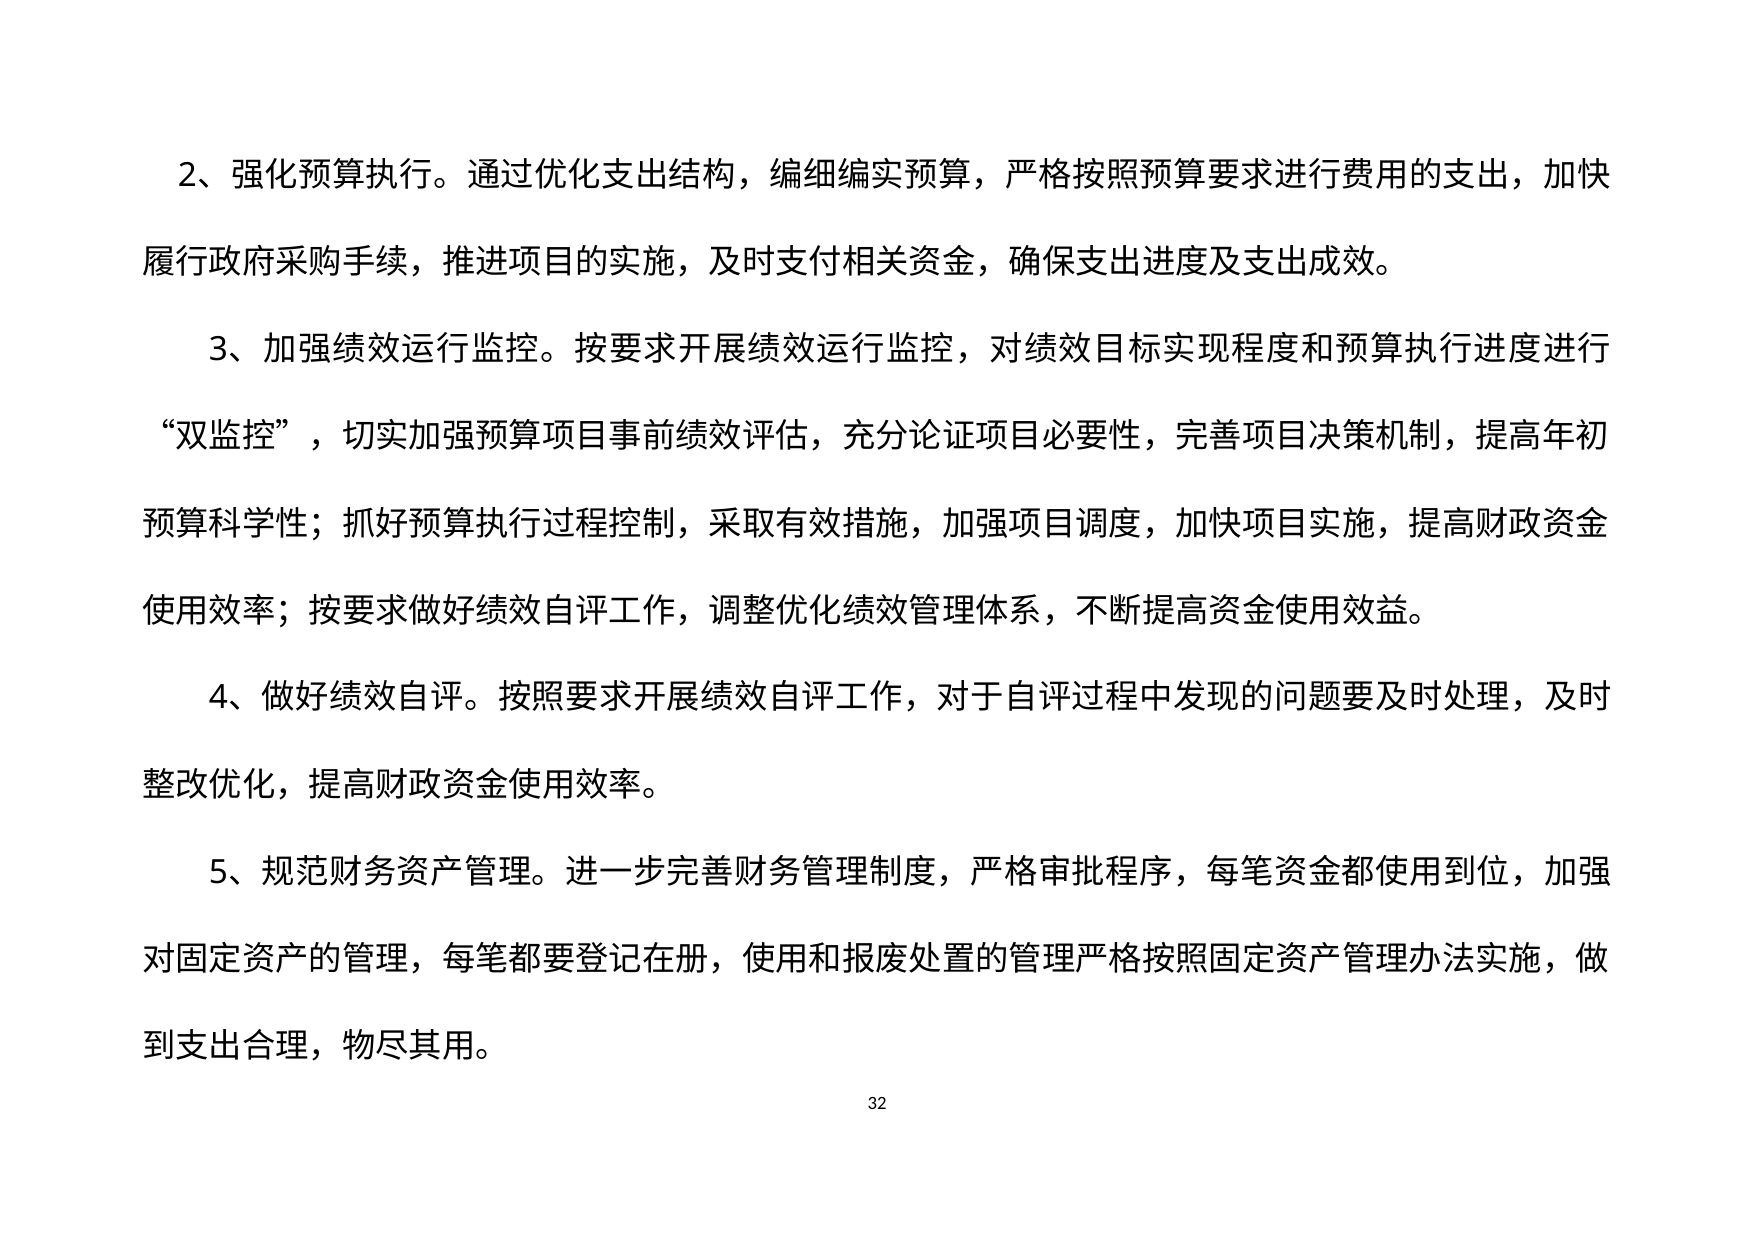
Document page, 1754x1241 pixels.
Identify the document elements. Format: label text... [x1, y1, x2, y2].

text 5、规范财务资产管理。进一步完善财务管理制度，严格审批程序，每笔资金都使用到位，加强对固定资产的管理，每笔都要登记在册，使用和报废处置的管理严格按照固定资产管理办法实施，做到支出合理，物尽其用。 [142, 825, 1612, 1086]
text 3、加强绩效运行监控。按要求开展绩效运行监控，对绩效目标实现程度和预算执行进度进行“双监控”，切实加强预算项目事前绩效评估，充分论证项目必要性，完善项目决策机制，提高年初预算科学性；抓好预算执行过程控制，采取有效措施，加强项目调度，加快项目实施，提高财政资金使用效率；按要求做好绩效自评工作，调整优化绩效管理体系，不断提高资金使用效益。 [142, 303, 1612, 651]
text 2、强化预算执行。通过优化支出结构，编细编实预算，严格按照预算要求进行费用的支出，加快履行政府采购手续，推进项目的实施，及时支付相关资金，确保支出进度及支出成效。 [142, 128, 1612, 303]
text 4、做好绩效自评。按照要求开展绩效自评工作，对于自评过程中发现的问题要及时处理，及时整改优化，提高财政资金使用效率。 [142, 651, 1612, 825]
